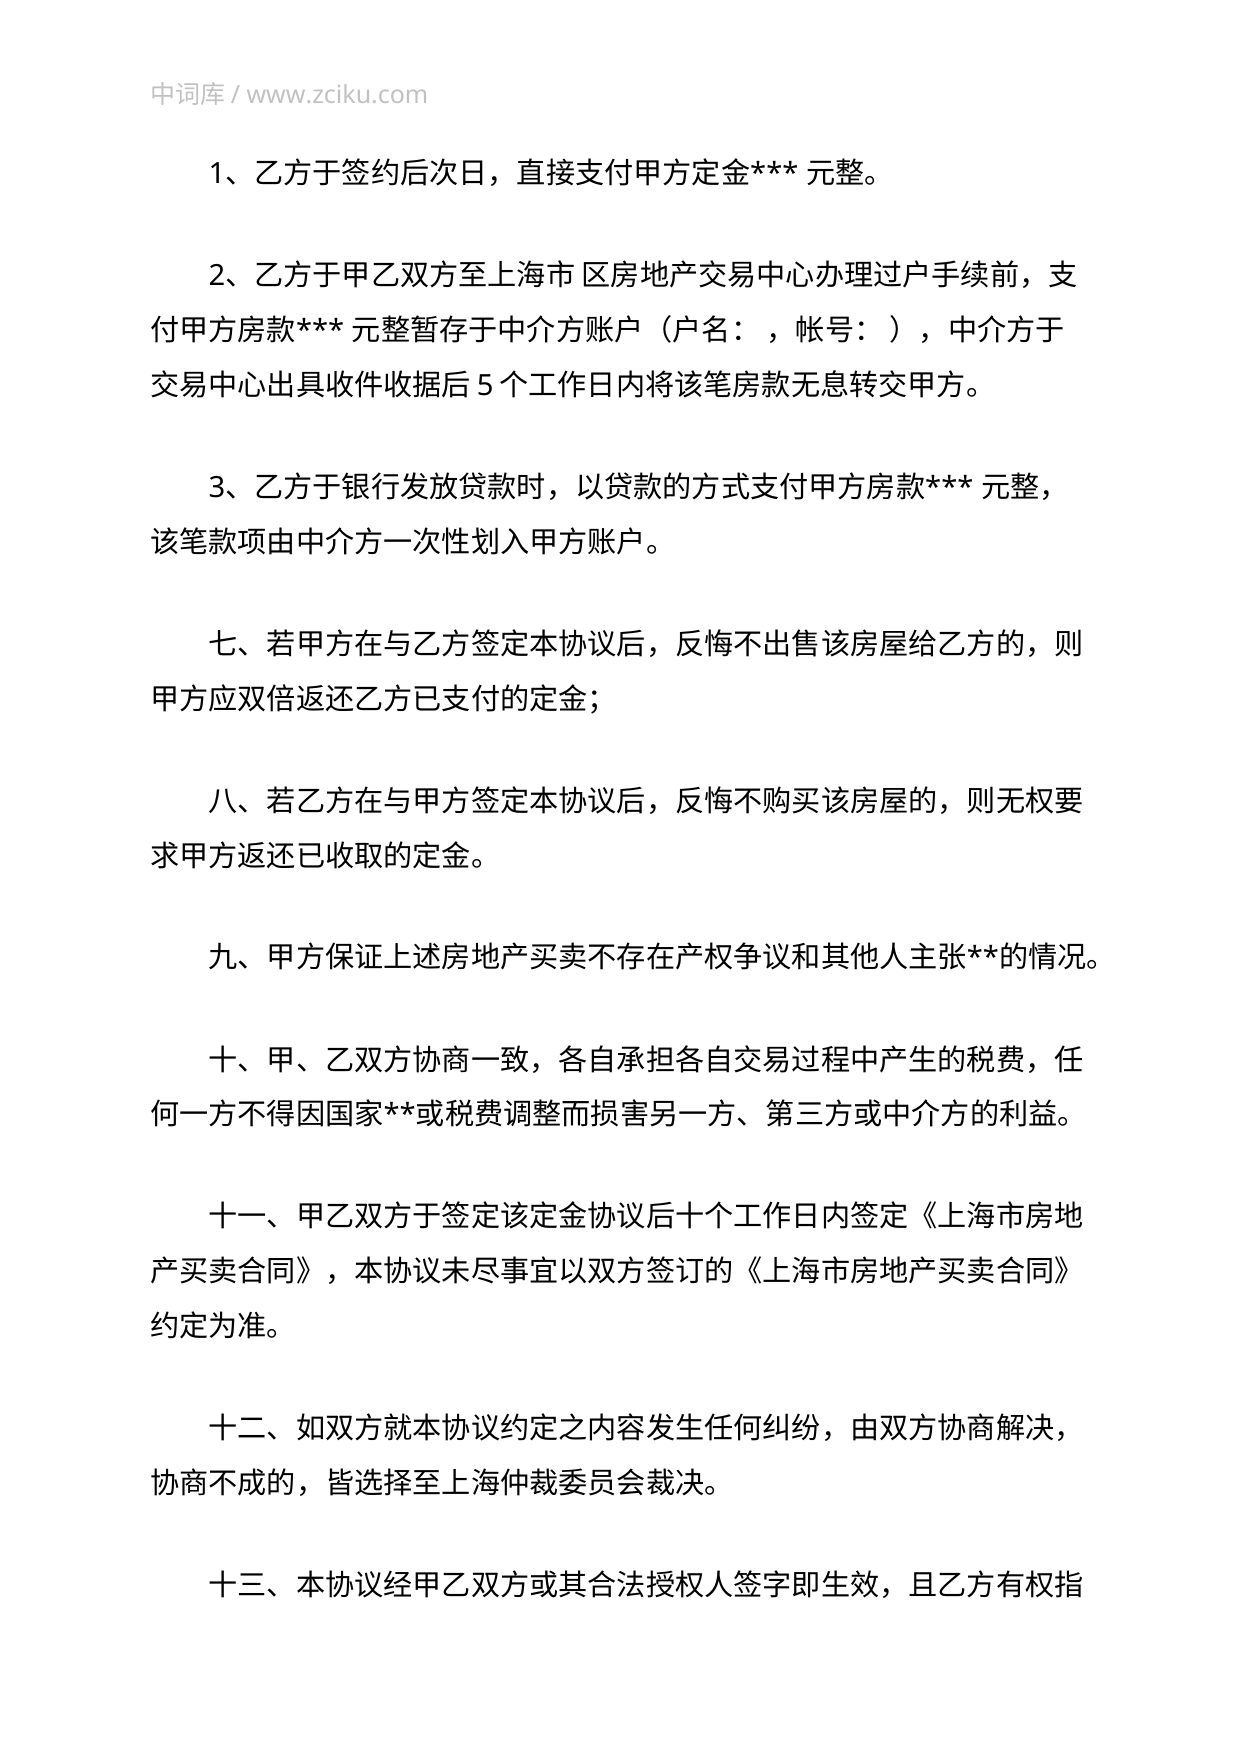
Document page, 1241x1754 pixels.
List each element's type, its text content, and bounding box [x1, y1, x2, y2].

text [150, 1561, 1090, 1603]
text 八、若乙方在与甲方签定本协议后，反悔不购买该房屋的，则无权要求甲方返还已收取的定金。 [150, 777, 1090, 874]
text 七、若甲方在与乙方签定本协议后，反悔不出售该房屋给乙方的，则甲方应双倍返还乙方已支付的定金； [150, 621, 1090, 718]
text 2、乙方于甲乙双方至上海市 区房地产交易中心办理过户手续前，支付甲方房款*** 元整暂存于中介方账户（户名： ，帐号： ），中介方于交易中心出具收件收据后5个工作日内将该笔房款无息转交甲方。 [150, 252, 1090, 404]
text 九、甲方保证上述房地产买卖不存在产权争议和其他人主张**的情况。 [150, 934, 1090, 976]
text 十一、甲乙双方于签定该定金协议后十个工作日内签定《上海市房地产买卖合同》，本协议未尽事宜以双方签订的《上海市房地产买卖合同》约定为准。 [150, 1193, 1090, 1345]
text 1、乙方于签约后次日，直接支付甲方定金*** 元整。 [150, 150, 1090, 192]
text 十二、如双方就本协议约定之内容发生任何纠纷，由双方协商解决，协商不成的，皆选择至上海仲裁委员会裁决。 [150, 1404, 1090, 1502]
text 3、乙方于银行发放贷款时，以贷款的方式支付甲方房款*** 元整，该笔款项由中介方一次性划入甲方账户。 [150, 464, 1090, 561]
text 十、甲、乙双方协商一致，各自承担各自交易过程中产生的税费，任何一方不得因国家**或税费调整而损害另一方、第三方或中介方的利益。 [150, 1036, 1090, 1133]
